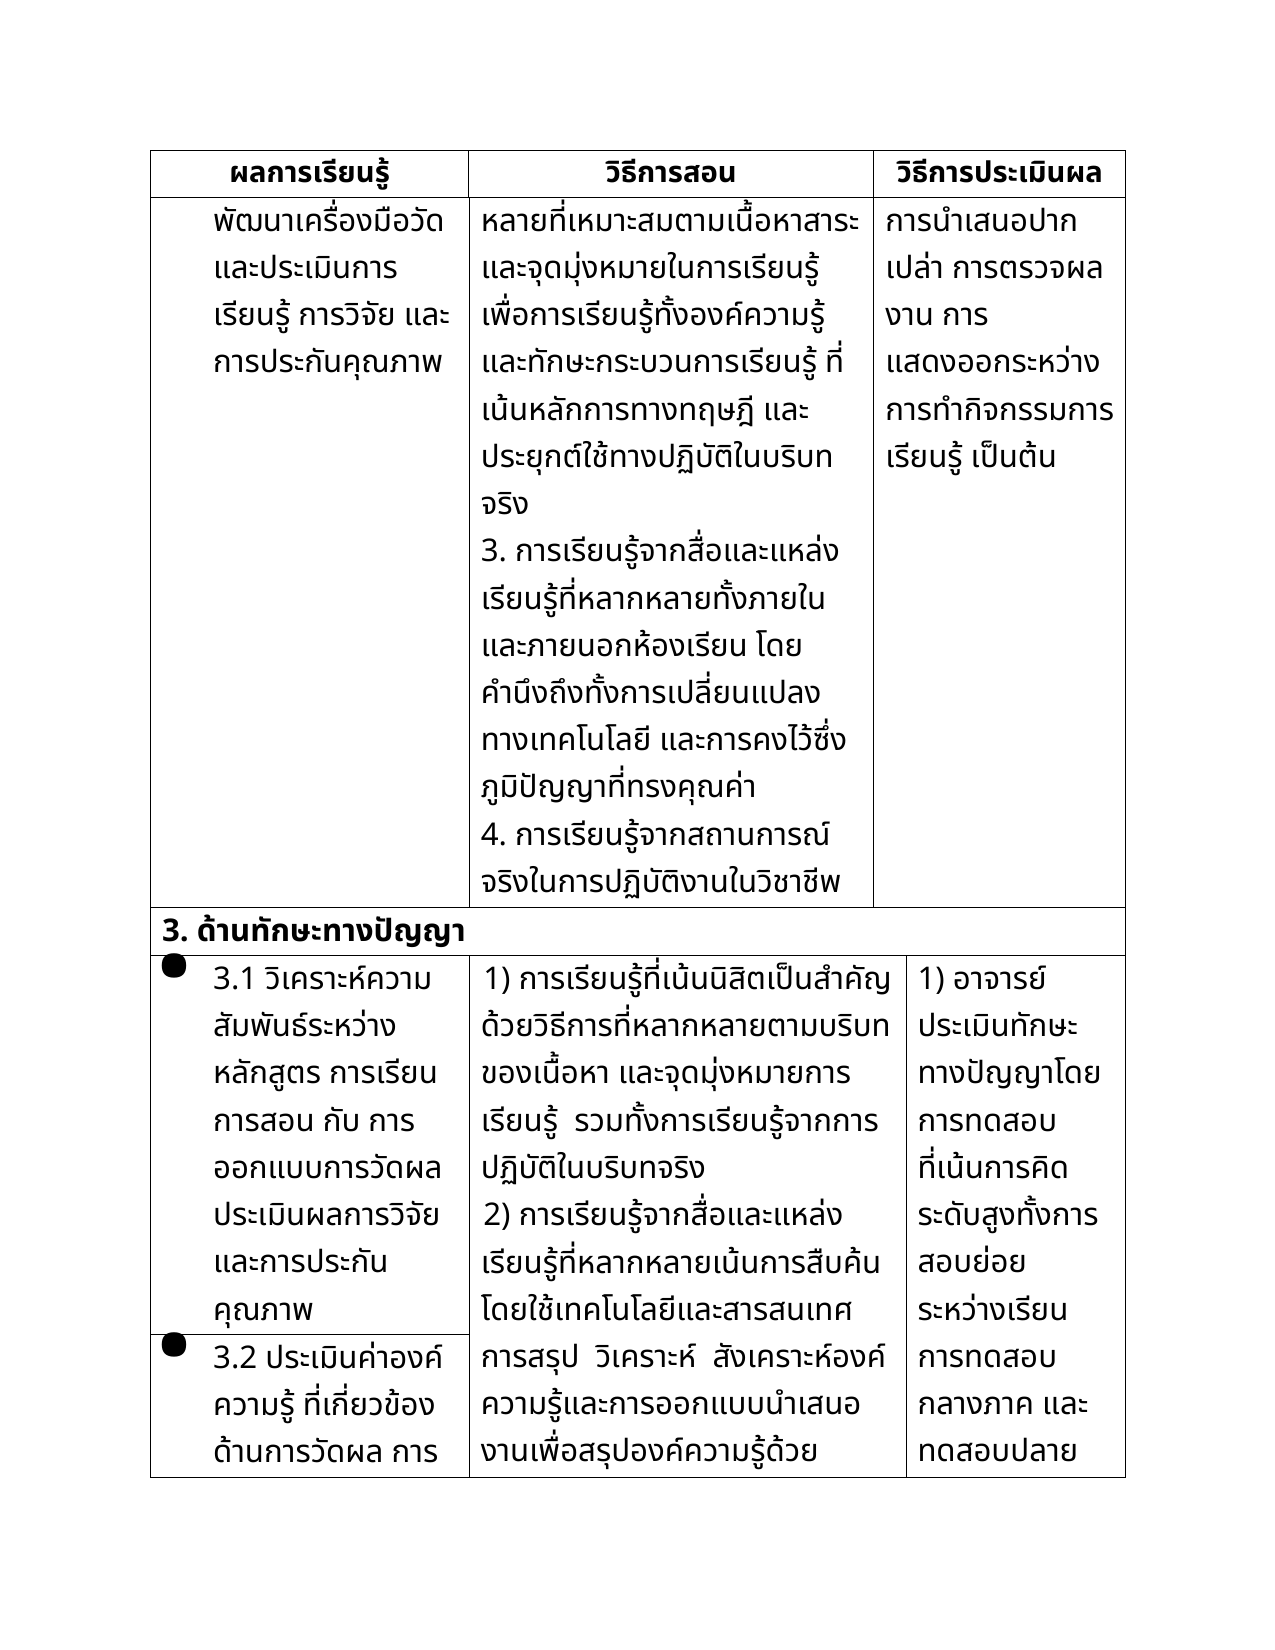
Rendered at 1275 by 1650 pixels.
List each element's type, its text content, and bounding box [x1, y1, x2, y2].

table_cell 1) การเรียนรู้ที่เน้นนิสิตเป็นสำคัญด้วยวิธีการที่หลากหลายตามบริบทของเนื้อหา และจุดมุ่งหมายการเรียนรู้ รวมทั้งการเรียนรู้จากการปฏิบัติในบริบทจริง 2) การเรียนรู้จากสื่อและแหล่งเรียนรู้ที่หลากหลายเน้นการสืบค้นโดยใช้เทคโนโลยีและสารสนเทศการสรุป วิเคราะห์ สังเคราะห์องค์ความรู้และการออกแบบนำเสนองานเพื่อสรุปองค์ความรู้ด้วยกระบวนการคิดที่หลากหลาย 3) การเรียนรู้จากสถานการณ์จริงผ่านการฝึกปฏิบัติ การคิดวิเคราะห์ การสังเคราะห์ และออกแบบพัฒนาการจัดการเรียนรู้ แก้ปัญหาพัฒนานิสิต รวมทั้งการพัฒนางานวัดและประเมินผลทางการศึกษาในรายวิชาและฝึกประสบการณ์วิชาชีพครูวัดและประเมินผลทางการศึกษา 4) การเรียนรู้โดยใช้ปัญหาหรือการวิจัยเป็นฐาน เน้นการคิดวิเคราะห์ ประเมินค่า การคิดสังเคราะห์ ผ่านกิจกรรมในการศึกษารายวิชาและฝึกประสบการณ์วิชาชีพครูวัดและประเมินผลทางการศึกษาในองค์กรหรือหน่วยงานที่เกี่ยวข้อง [470, 956, 906, 1477]
table_cell 3. ด้านทักษะทางปัญญา [151, 908, 1125, 955]
table_header วิธีการสอน [469, 151, 873, 197]
table_cell [151, 198, 202, 907]
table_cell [202, 198, 469, 907]
table_cell [151, 1335, 202, 1477]
table_header วิธีการประเมินผล [874, 151, 1125, 197]
table_cell 3.1 วิเคราะห์ความสัมพันธ์ระหว่างหลักสูตร การเรียนการสอน กับ การออกแบบการวัดผล ประเมินผลการวิจัย และการประกันคุณภาพ [202, 956, 469, 1334]
table_header ผลการเรียนรู้ [151, 151, 468, 197]
table_cell 1) อาจารย์ประเมินทักษะทางปัญญาโดยการทดสอบ ที่เน้นการคิดระดับสูงทั้งการสอบย่อยระหว่างเรียนการทดสอบกลางภาค และทดสอบปลายภาคการศึกษา 2) นิสิตประเมินทักษะทางปัญญาของตนเองก่อนเรียนและหลังเรียน 3) อาจารย์ประเมินทักษะทางปัญญาของนิสิตผ่านผลการปฏิบัติงานได้แก่ การนำเสนอปากเปล่า การทำวิจัย รายงานการวิจัย การตรวจผลงาน การปฏิบัติงาน [907, 956, 1125, 1477]
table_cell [202, 1335, 469, 1477]
table_cell [151, 956, 202, 1334]
